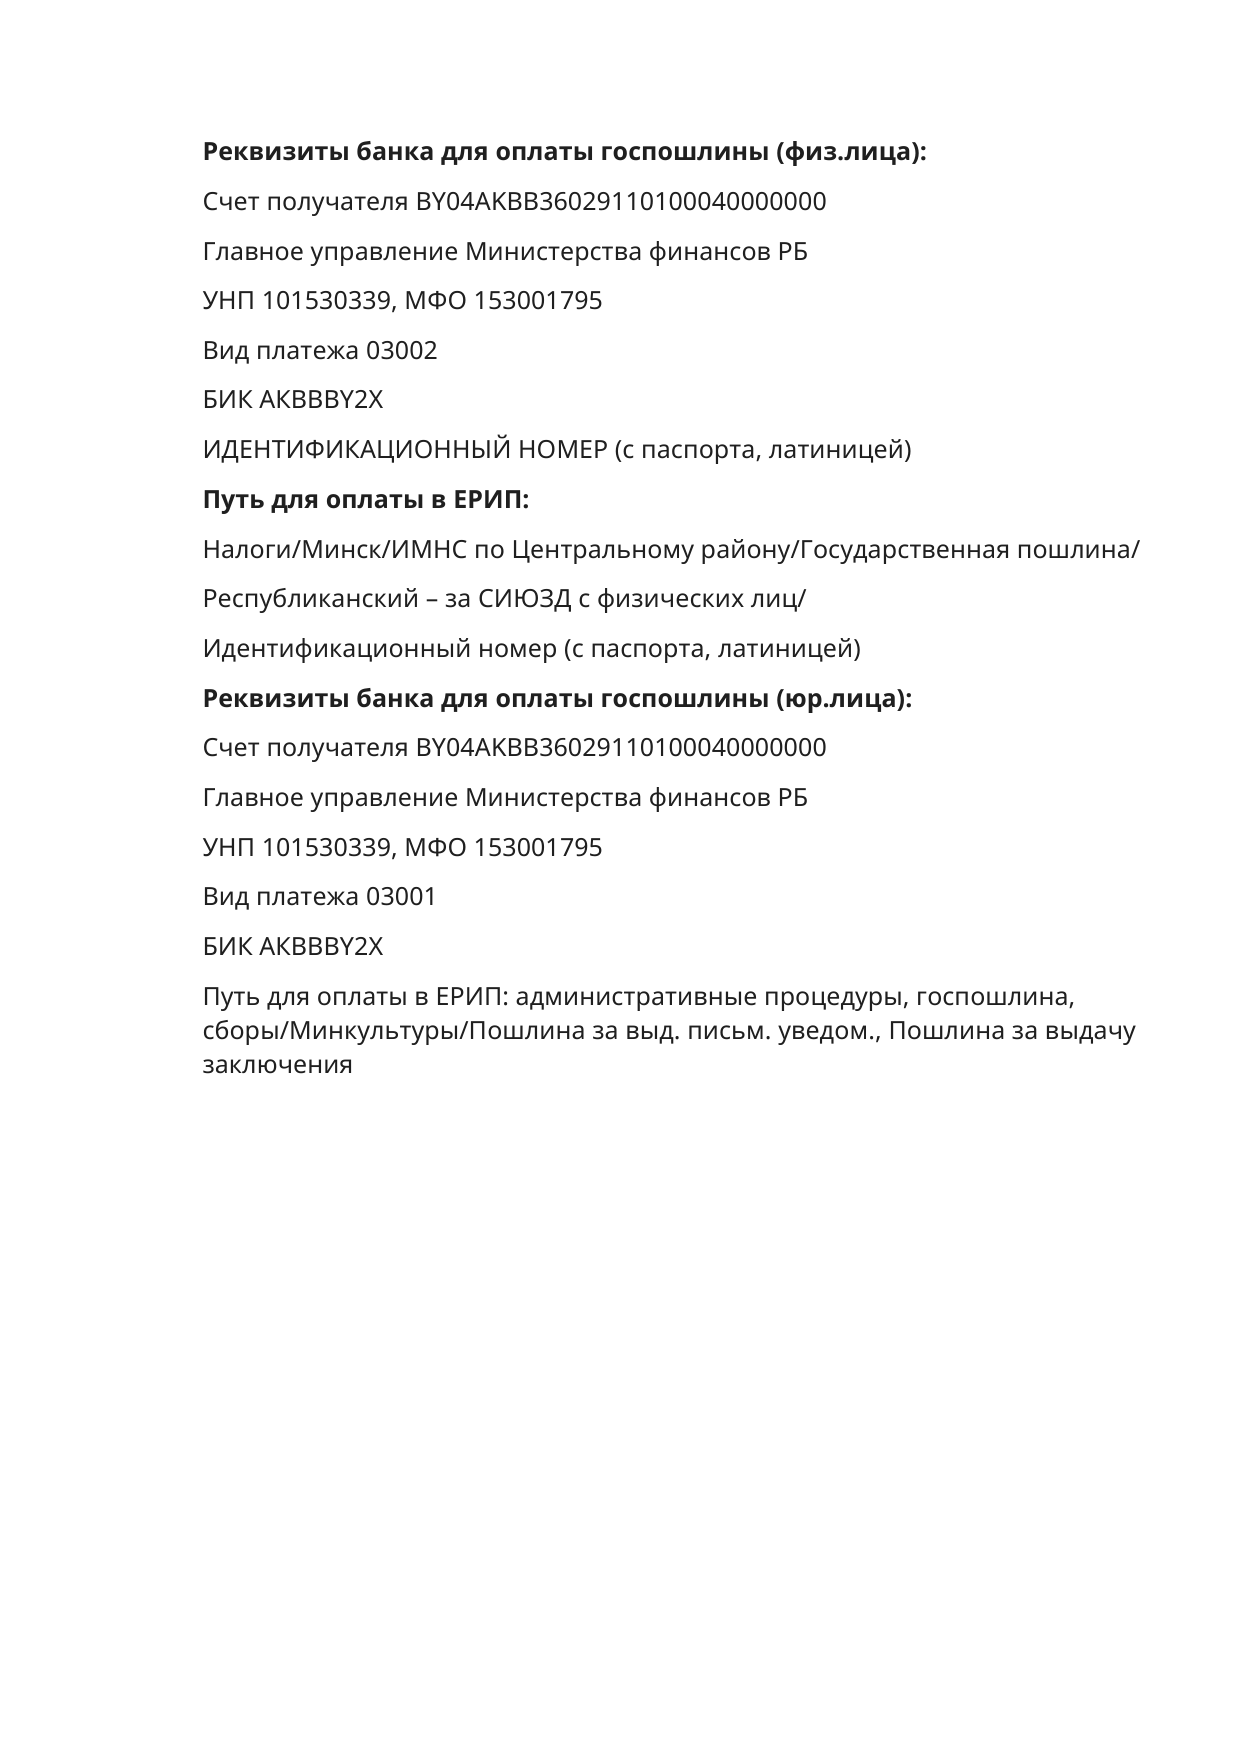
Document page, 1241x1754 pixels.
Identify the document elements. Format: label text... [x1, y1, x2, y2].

text Реквизиты банка для оплаты госпошлины (юр.лица): [202, 680, 1152, 714]
text Вид платежа 03002 [202, 332, 1152, 367]
text Путь для оплаты в ЕРИП: [202, 482, 1152, 516]
text ИДЕНТИФИКАЦИОННЫЙ НОМЕР (с паспорта, латиницей) [202, 432, 1152, 466]
text Счет получателя BY04AKBB36029110100040000000 [202, 730, 1152, 764]
text Главное управление Министерства финансов РБ [202, 233, 1152, 267]
text БИК АКВВВY2X [202, 929, 1152, 963]
text Налоги/Минск/ИМНС по Центральному району/Государственная пошлина/ [202, 531, 1152, 565]
text УНП 101530339, МФО 153001795 [202, 829, 1152, 863]
text Идентификационный номер (с паспорта, латиницей) [202, 631, 1152, 665]
text Вид платежа 03001 [202, 879, 1152, 913]
text Путь для оплаты в ЕРИП: административные процедуры, госпошлина, сборы/Минкультуры/Пошлина за выд. письм. уведом., Пошлина за выдачу заключения [202, 978, 1152, 1081]
text Республиканский – за СИЮЗД с физических лиц/ [202, 581, 1152, 615]
text Счет получателя BY04AKBB36029110100040000000 [202, 183, 1152, 217]
text Главное управление Министерства финансов РБ [202, 780, 1152, 814]
text УНП 101530339, МФО 153001795 [202, 283, 1152, 317]
text БИК АКВВВY2X [202, 382, 1152, 416]
text Реквизиты банка для оплаты госпошлины (физ.лица): [202, 134, 1152, 168]
